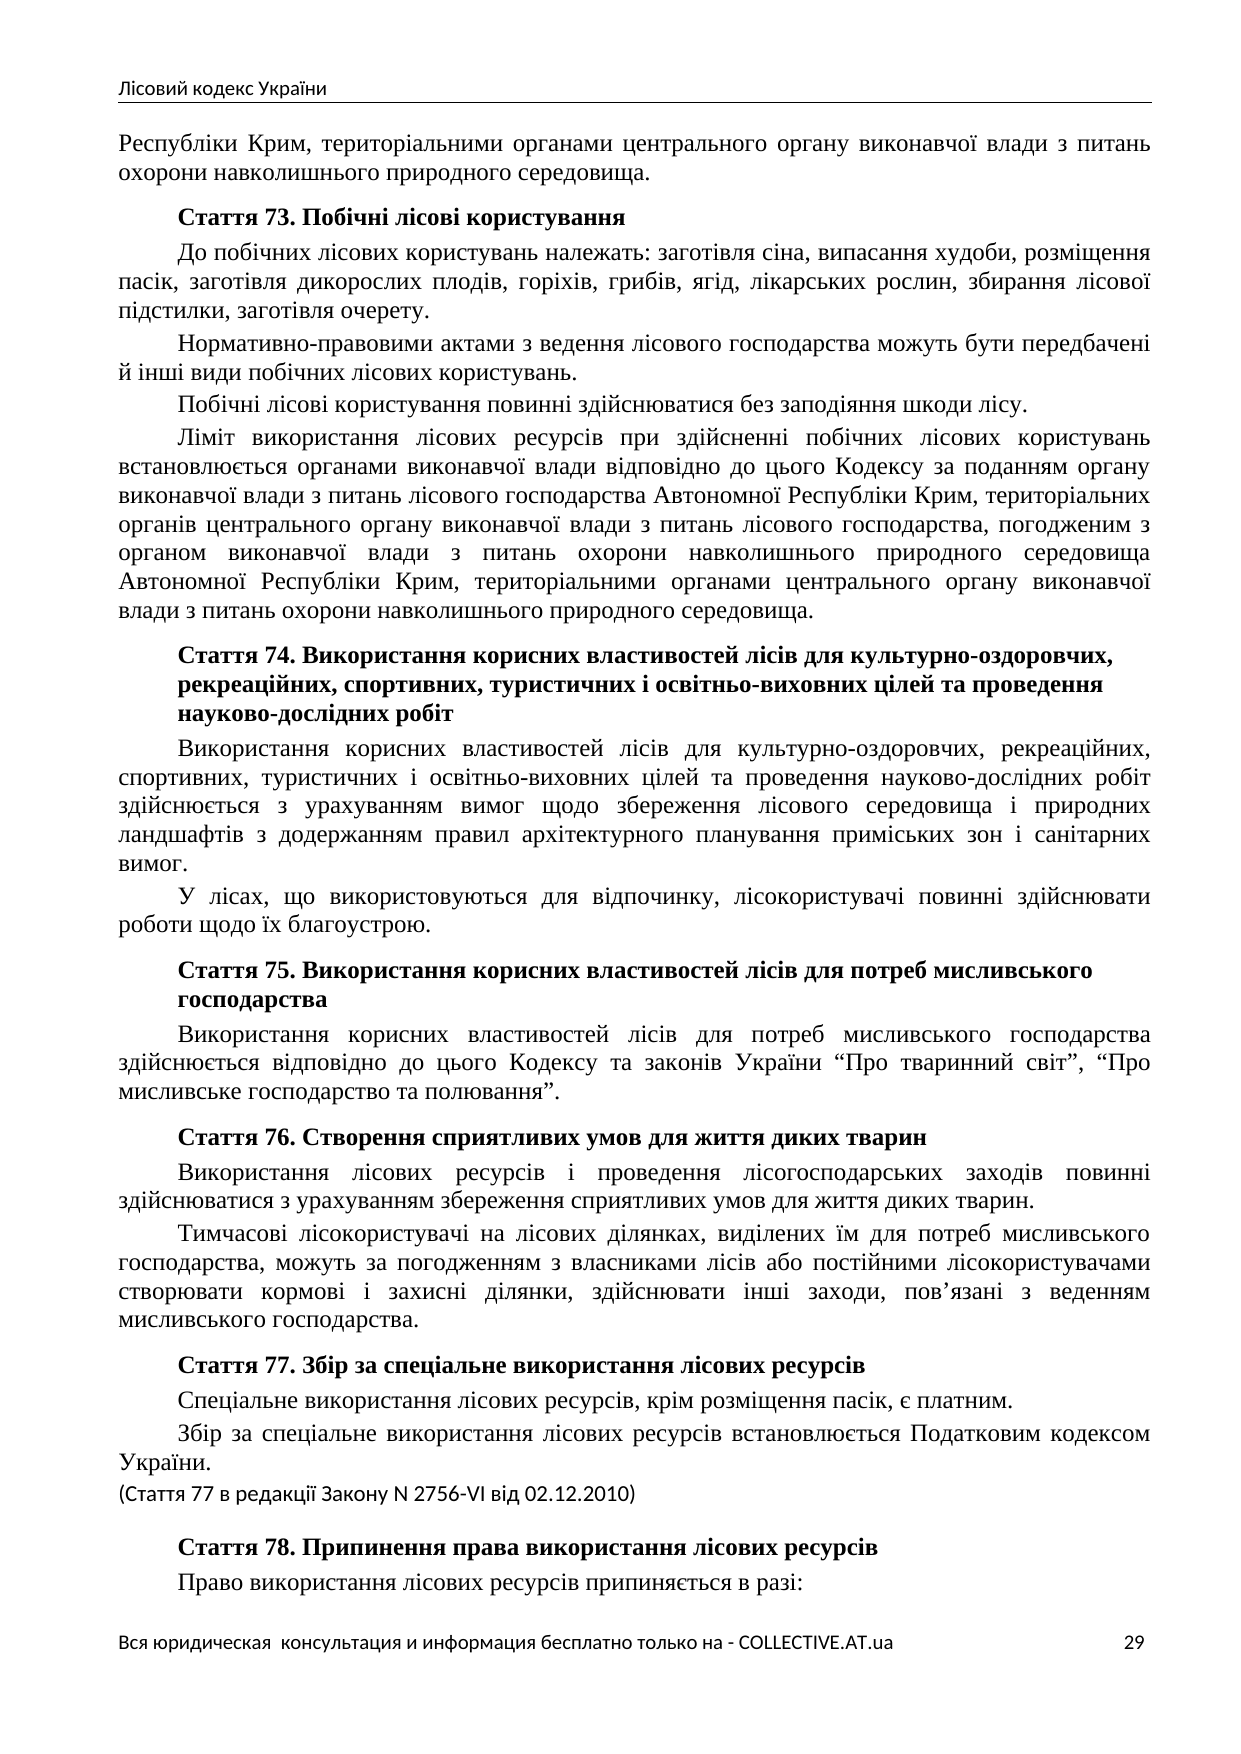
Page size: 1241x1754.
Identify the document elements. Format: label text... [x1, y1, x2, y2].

text Використання корисних властивостей лісів для потреб мисливського господарства здійснюється відповідно до цього Кодексу та законів України “Про тваринний світ”, “Про мисливське господарство та полювання”. [118, 1019, 1152, 1105]
subtitle Стаття 73. Побічні лісові користування [177, 202, 1152, 231]
text Спеціальне використання лісових ресурсів, крім розміщення пасік, є платним. [118, 1385, 1152, 1414]
text Побічні лісові користування повинні здійснюватися без заподіяння шкоди лісу. [118, 389, 1152, 418]
text Тимчасові лісокористувачі на лісових ділянках, виділених їм для потреб мисливського господарства, можуть за погодженням з власниками лісів або постійними лісокористувачами створювати кормові і захисні ділянки, здійснювати інші заходи, пов’язані з веденням мисливського господарства. [118, 1218, 1152, 1333]
text Збір за спеціальне використання лісових ресурсів встановлюється Податковим кодексом України. [118, 1418, 1152, 1475]
text У лісах, що використовуються для відпочинку, лісокористувачі повинні здійснювати роботи щодо їх благоустрою. [118, 881, 1152, 938]
subtitle Стаття 77. Збір за спеціальне використання лісових ресурсів [177, 1350, 1152, 1379]
text Ліміт використання лісових ресурсів при здійсненні побічних лісових користувань встановлюється органами виконавчої влади відповідно до цього Кодексу за поданням органу виконавчої влади з питань лісового господарства Автономної Республіки Крим, територіальних органів центрального органу виконавчої влади з питань лісового господарства, погодженим з органом виконавчої влади з питань охорони навколишнього природного середовища Автономної Республіки Крим, територіальними органами центрального органу виконавчої влади з питань охорони навколишнього природного середовища. [118, 422, 1152, 624]
text До побічних лісових користувань належать: заготівля сіна, випасання худоби, розміщення пасік, заготівля дикорослих плодів, горіхів, грибів, ягід, лікарських рослин, збирання лісової підстилки, заготівля очерету. [118, 237, 1152, 324]
text Використання корисних властивостей лісів для культурно-оздоровчих, рекреаційних, спортивних, туристичних і освітньо-виховних цілей та проведення науково-дослідних робіт здійснюється з урахуванням вимог щодо збереження лісового середовища і природних ландшафтів з додержанням правил архітектурного планування приміських зон і санітарних вимог. [118, 733, 1152, 877]
subtitle Стаття 78. Припинення права використання лісових ресурсів [177, 1532, 1152, 1561]
subtitle Стаття 74. Використання корисних властивостей лісів для культурно-оздоровчих, рекреаційних, спортивних, туристичних і освітньо-виховних цілей та проведення науково-дослідних робіт [177, 640, 1152, 727]
subtitle Стаття 76. Створення сприятливих умов для життя диких тварин [177, 1122, 1152, 1150]
text Право використання лісових ресурсів припиняється в разі: [118, 1567, 1152, 1596]
text Нормативно-правовими актами з ведення лісового господарства можуть бути передбачені й інші види побічних лісових користувань. [118, 328, 1152, 385]
text Використання лісових ресурсів і проведення лісогосподарських заходів повинні здійснюватися з урахуванням збереження сприятливих умов для життя диких тварин. [118, 1157, 1152, 1214]
text (Стаття 77 в редакції Закону N 2756-VI від 02.12.2010) [118, 1479, 1152, 1507]
subtitle Стаття 75. Використання корисних властивостей лісів для потреб мисливського господарства [177, 955, 1152, 1012]
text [118, 128, 1152, 186]
